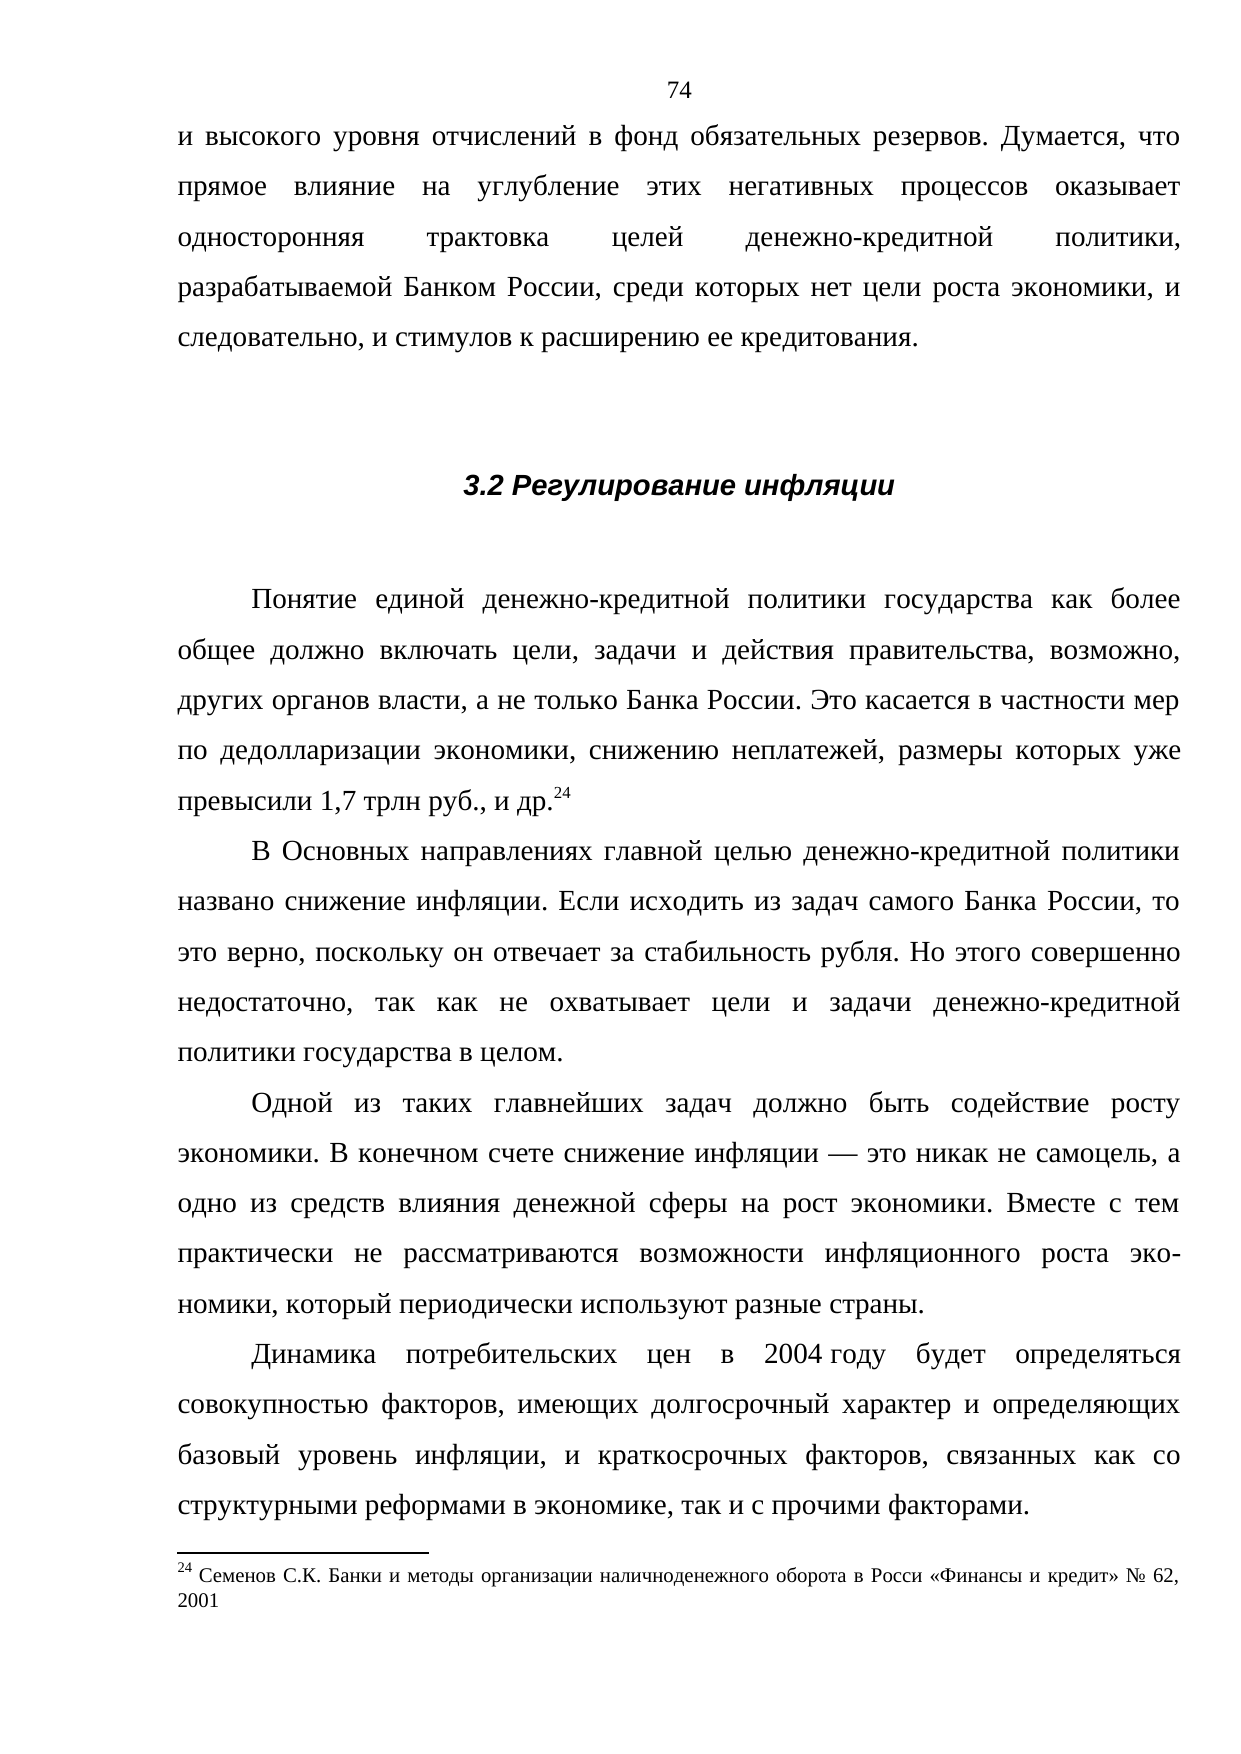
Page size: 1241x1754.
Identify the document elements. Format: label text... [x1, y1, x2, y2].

text Понятие единой денежно-кредитной политики государства как более общее должно включать цели, задачи и действия правительства, возможно, других органов власти, а не только Банка России. Это касается в частности мер по дедолларизации экономики, снижению неплатежей, размеры которых уже превысили 1,7 трлн руб., и др. [177, 582, 1181, 816]
text Динамика потребительских цен в 2004 году будет определяться совокупностью факторов, имеющих долгосрочный характер и определяющих базовый уровень инфляции, и краткосрочных факторов, связанных как со структурными реформами в экономике, так и с прочими факторами. [177, 1336, 1181, 1521]
subtitle 3.2 Регулирование инфляции [177, 468, 1181, 502]
text Одной из таких главнейших задач должно быть содействие росту экономики. В конечном счете снижение инфляции — это никак не самоцель, а одно из средств влияния денежной сферы на рост экономики. Вместе с тем практически не рассматриваются возможности инфляционного роста экономики, который периодически используют разные страны. [177, 1085, 1181, 1319]
text В Основных направлениях главной целью денежно-кредитной политики названо снижение инфляции. Если исходить из задач самого Банка России, то это верно, поскольку он отвечает за стабильность рубля. Но этого совершенно недостаточно, так как не охватывает цели и задачи денежно-кредитной политики государства в целом. [177, 833, 1181, 1068]
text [177, 118, 1181, 353]
